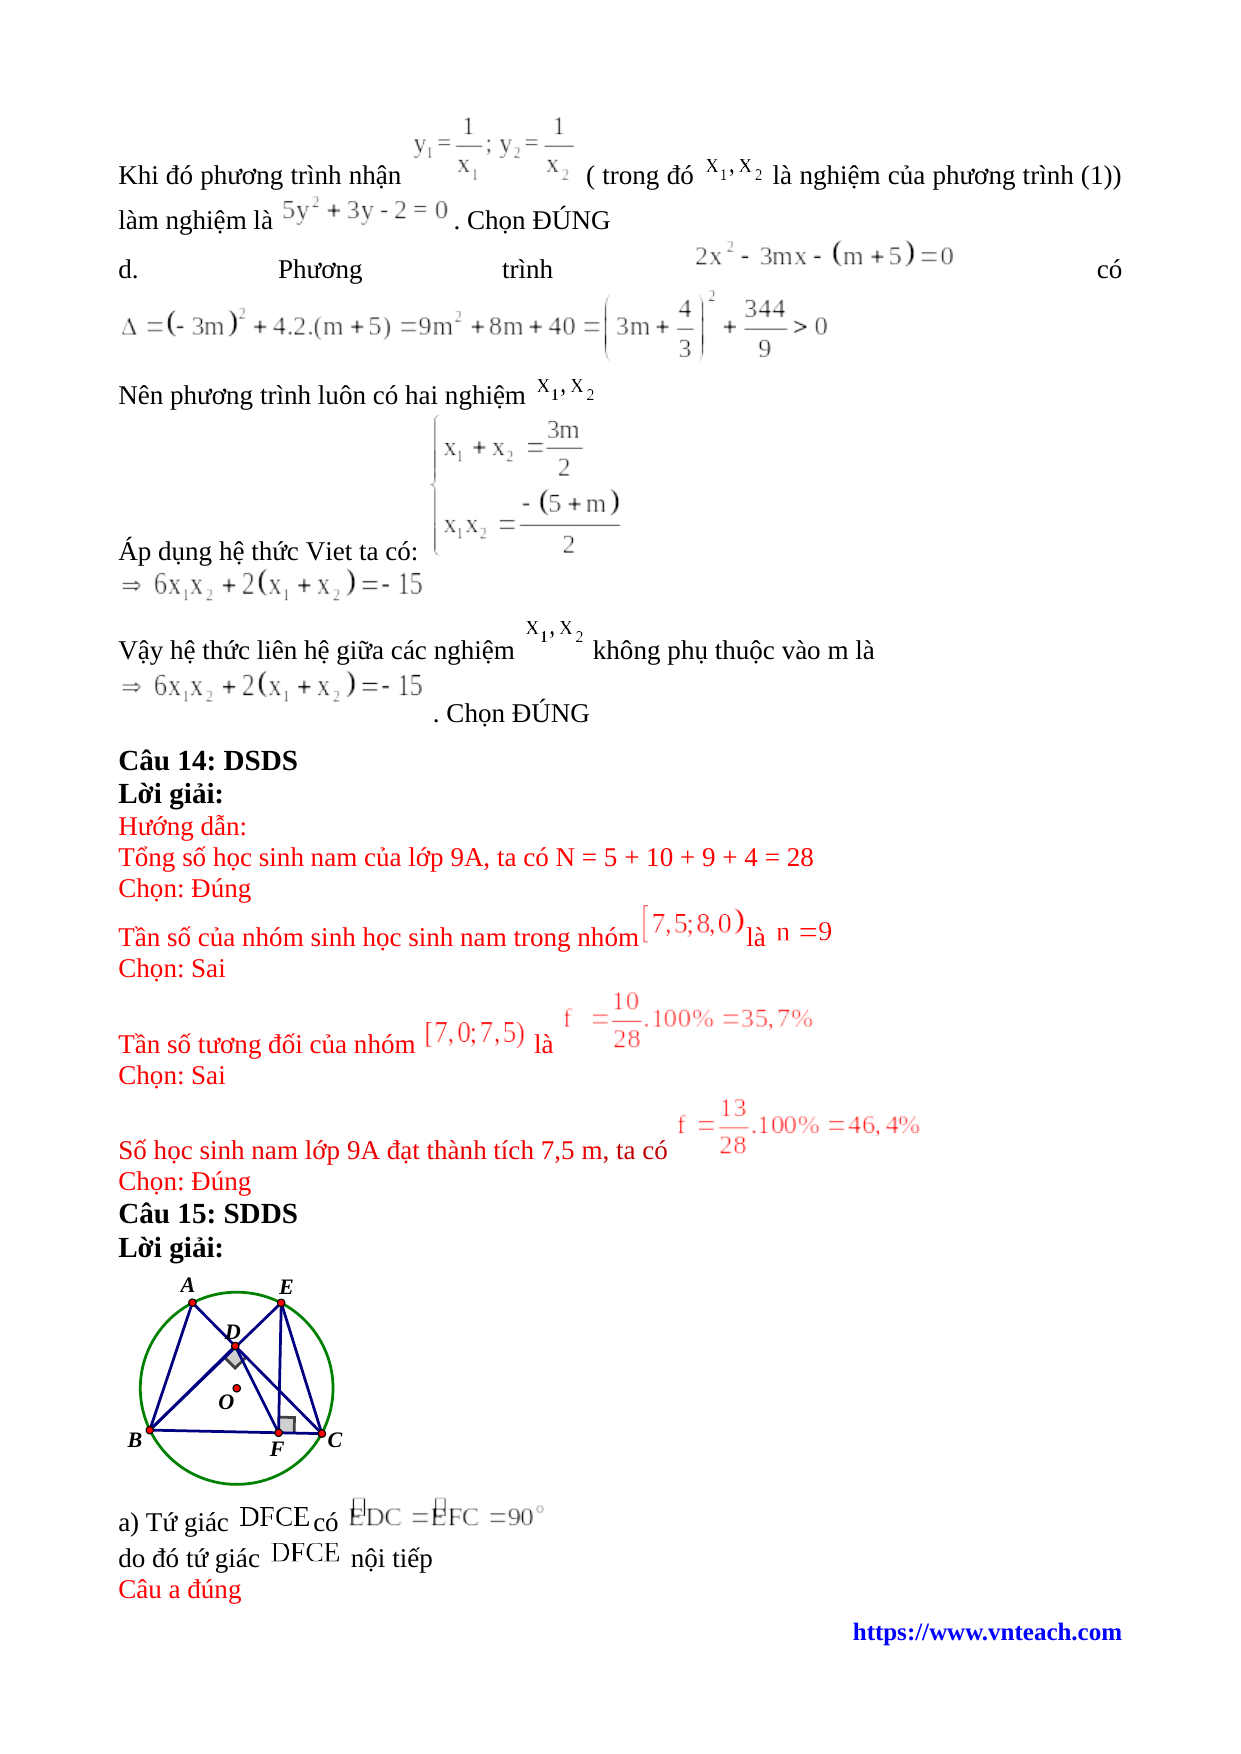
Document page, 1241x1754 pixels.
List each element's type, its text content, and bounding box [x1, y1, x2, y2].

text Số học sinh nam lớp 9A đạt thành tích 7,5 m, ta có [118, 1090, 1122, 1165]
text Lời giải: [118, 1230, 1122, 1263]
text Tần số tương đối của nhóm là [118, 984, 1122, 1059]
text Hướng dẫn: [118, 810, 1122, 841]
text Lời giải: [118, 776, 1122, 810]
text Khi đó phương trình nhận ( trong đó là nghiệm của phương trình (1)) làm nghiệm là . Chọn ĐÚNG [118, 108, 1122, 236]
text Vậy hệ thức liên hệ giữa các nghiệm không phụ thuộc vào m là . Chọn ĐÚNG [118, 608, 1122, 728]
text a) Tứ giác có [118, 1494, 1122, 1538]
text Nên phương trình luôn có hai nghiệm [118, 366, 1122, 410]
text Câu a đúng [118, 1573, 1122, 1604]
text Chọn: Đúng [118, 872, 1122, 903]
text Chọn: Sai [118, 953, 1122, 984]
text Câu 14: DSDS [118, 743, 1122, 776]
text Tần số của nhóm sinh học sinh nam trong nhómlà [118, 903, 1122, 953]
text Tổng số học sinh nam của lớp 9A, ta có N = 5 + 10 + 9 + 4 = 28 [118, 841, 1122, 872]
text Áp dụng hệ thức Viet ta có: [118, 410, 1122, 566]
text d. Phương trình có [118, 236, 1122, 366]
text Chọn: Sai [118, 1059, 1122, 1090]
text Câu 15: SDDS [118, 1196, 1122, 1230]
text do đó tứ giác nội tiếp [118, 1538, 1122, 1573]
text Chọn: Đúng [118, 1165, 1122, 1196]
